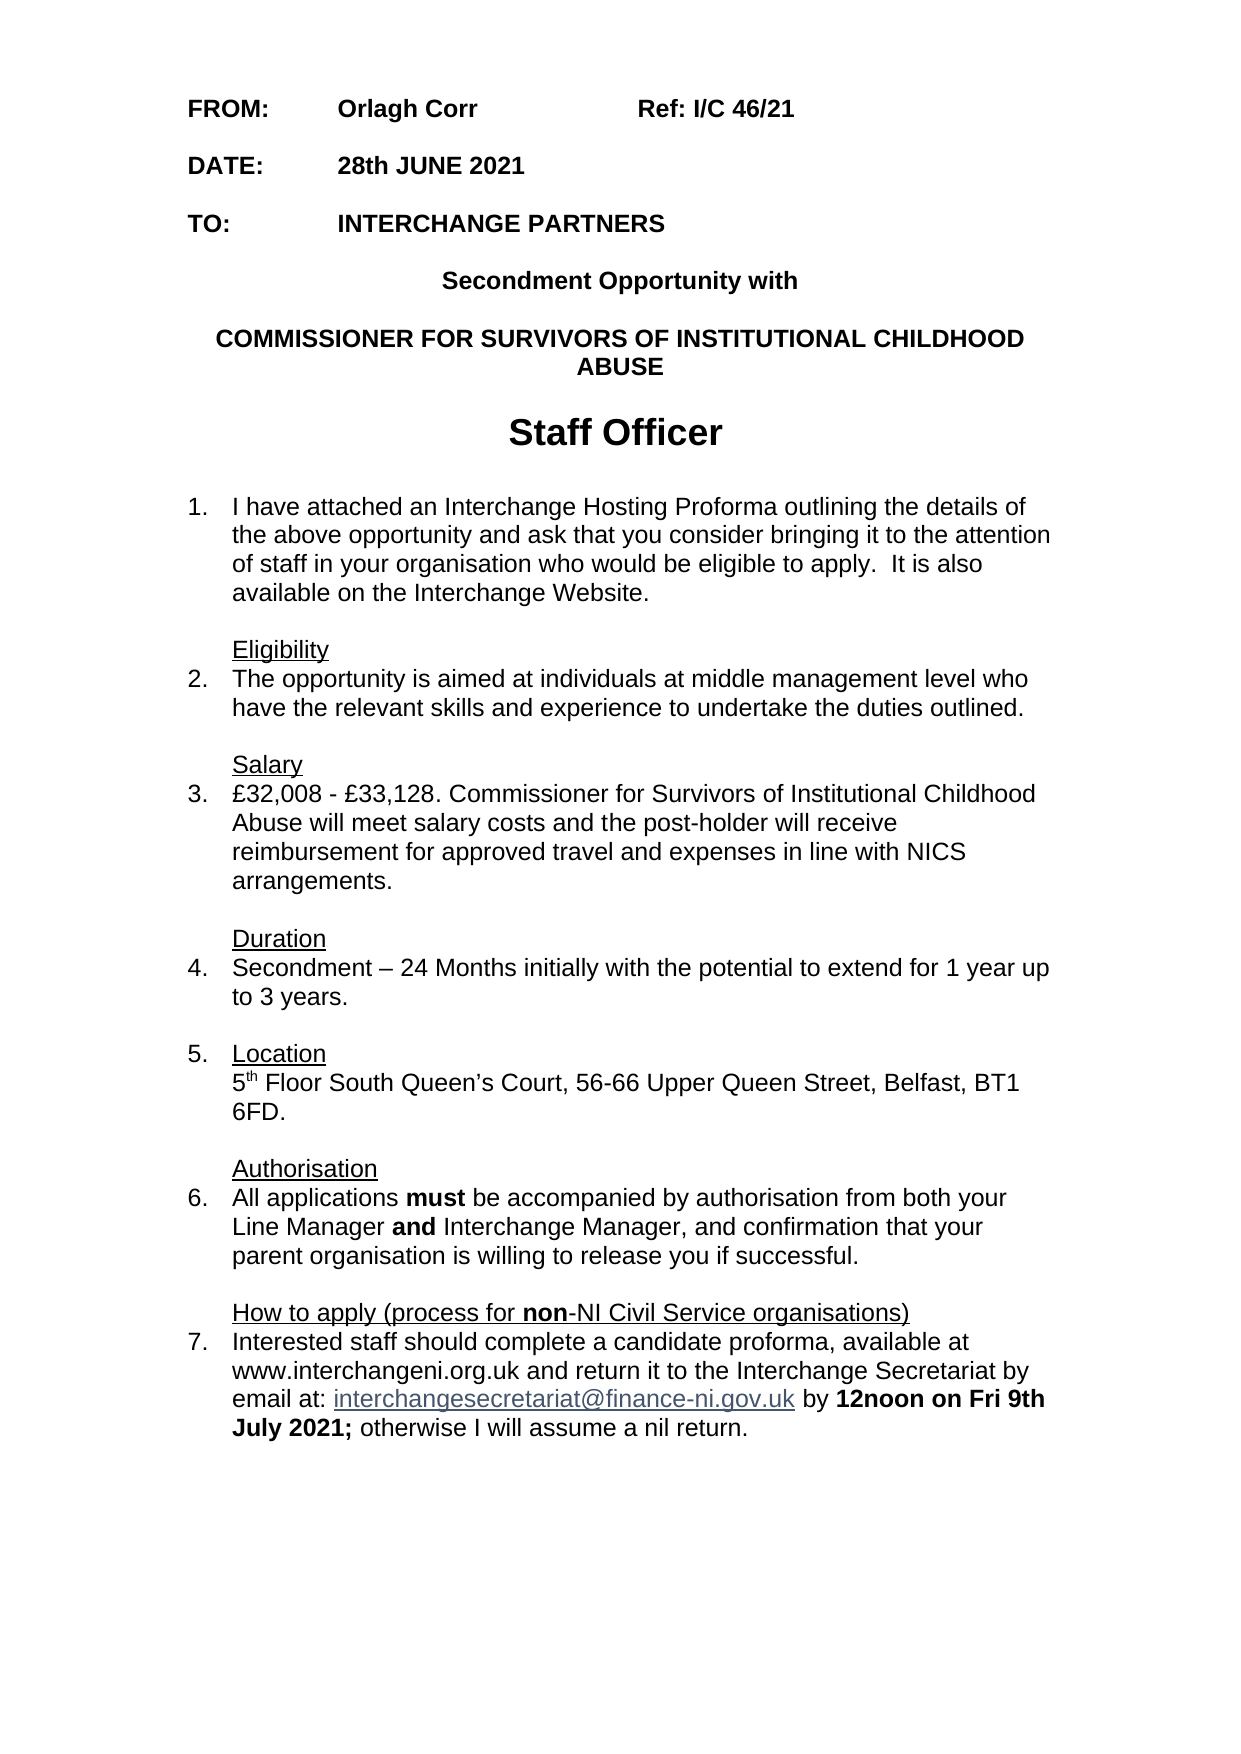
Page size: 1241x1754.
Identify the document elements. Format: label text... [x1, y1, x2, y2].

list The opportunity is aimed at individuals at middle management level who have the relevant skills and experience to undertake the duties outlined. [187, 664, 1053, 721]
text FROM: Orlagh Corr Ref: I/C 46/21 [187, 94, 1053, 122]
text Authorisation [232, 1154, 1053, 1183]
list Location [187, 1039, 1053, 1068]
list I have attached an Interchange Hosting Proforma outlining the details of the above opportunity and ask that you consider bringing it to the attention of staff in your organisation who would be eligible to apply. It is also available on the Interchange Website. [187, 491, 1053, 606]
text Commissioner for Survivors of institutional childhood abuse [187, 324, 1053, 381]
text Eligibility [187, 635, 1053, 664]
text Duration [187, 924, 1053, 953]
list Secondment – 24 Months initially with the potential to extend for 1 year up to 3 years. [187, 953, 1053, 1011]
text How to apply (process for non-NI Civil Service organisations) [232, 1298, 1053, 1327]
text Staff Officer [187, 410, 1053, 453]
text Salary [232, 750, 1053, 779]
list £32,008 - £33,128. Commissioner for Survivors of Institutional Childhood Abuse will meet salary costs and the post-holder will receive reimbursement for approved travel and expenses in line with NICS arrangements. [187, 779, 1053, 896]
subtitle Secondment Opportunity with [187, 266, 1053, 295]
list Interested staff should complete a candidate proforma, available at www.interchangeni.org.uk and return it to the Interchange Secretariat by email at: interchangesecretariat@finance-ni.gov.uk by 12noon on Fri 9th July 2021; otherwise I will assume a nil return. [187, 1327, 1053, 1442]
list All applications must be accompanied by authorisation from both your Line Manager and Interchange Manager, and confirmation that your parent organisation is willing to release you if successful. [187, 1183, 1053, 1269]
text DATE: 28th JUNE 2021 [187, 151, 1053, 180]
text TO: INTERCHANGE PARTNERS [187, 209, 1053, 237]
text 5th Floor South Queen’s Court, 56-66 Upper Queen Street, Belfast, BT1 6FD. [232, 1068, 1053, 1126]
